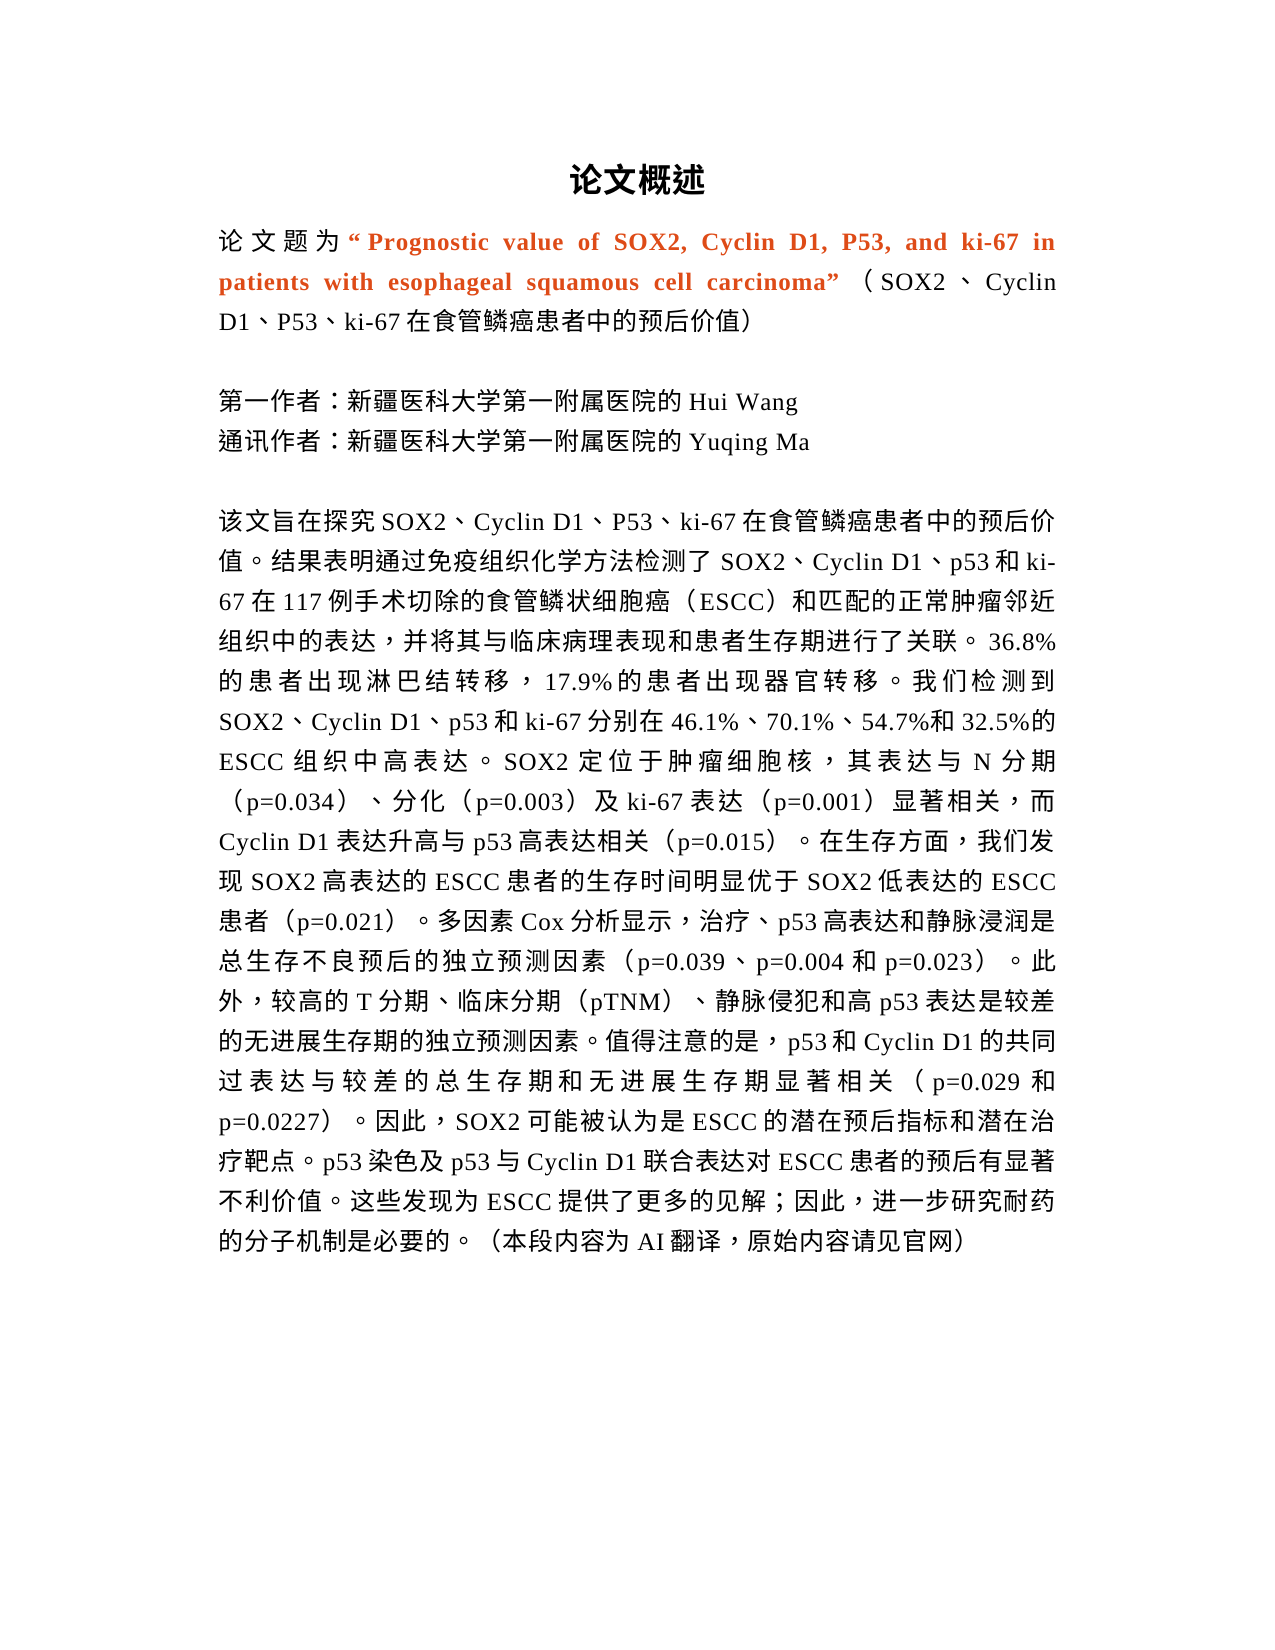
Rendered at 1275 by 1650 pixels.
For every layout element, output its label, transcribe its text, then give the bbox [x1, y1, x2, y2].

text 该文旨在探究SOX2、Cyclin D1、P53、ki-67在食管鳞癌患者中的预后价值。结果表明通过免疫组织化学方法检测了SOX2、Cyclin D1、p53和ki-67在117例手术切除的食管鳞状细胞癌（ESCC）和匹配的正常肿瘤邻近组织中的表达，并将其与临床病理表现和患者生存期进行了关联。36.8%的患者出现淋巴结转移，17.9%的患者出现器官转移。我们检测到SOX2、Cyclin D1、p53和ki-67分别在46.1%、70.1%、54.7%和32.5%的ESCC组织中高表达。SOX2定位于肿瘤细胞核，其表达与N分期（p=0.034）、分化（p=0.003）及ki-67表达（p=0.001）显著相关，而Cyclin D1表达升高与p53高表达相关（p=0.015）。在生存方面，我们发现SOX2高表达的ESCC患者的生存时间明显优于SOX2低表达的ESCC患者（p=0.021）。多因素Cox分析显示，治疗、p53高表达和静脉浸润是总生存不良预后的独立预测因素（p=0.039、p=0.004和p=0.023）。此外，较高的T分期、临床分期（pTNM）、静脉侵犯和高p53表达是较差的无进展生存期的独立预测因素。值得注意的是，p53和Cyclin D1的共同过表达与较差的总生存期和无进展生存期显著相关（p=0.029和p=0.0227）。因此，SOX2可能被认为是ESCC的潜在预后指标和潜在治疗靶点。p53染色及p53与Cyclin D1联合表达对ESCC患者的预后有显著不利价值。这些发现为ESCC提供了更多的见解；因此，进一步研究耐药的分子机制是必要的。（本段内容为AI翻译，原始内容请见官网） [219, 498, 1056, 1258]
text 第一作者：新疆医科大学第一附属医院的Hui Wang [219, 378, 1056, 418]
text 论文题为“Prognostic value of SOX2, Cyclin D1, P53, and ki-67 in patients with esophageal squamous cell carcinoma”（SOX2、Cyclin D1、P53、ki-67在食管鳞癌患者中的预后价值） [219, 218, 1056, 338]
text 通讯作者：新疆医科大学第一附属医院的Yuqing Ma [219, 418, 1056, 458]
text 论文概述 [227, 150, 1048, 202]
